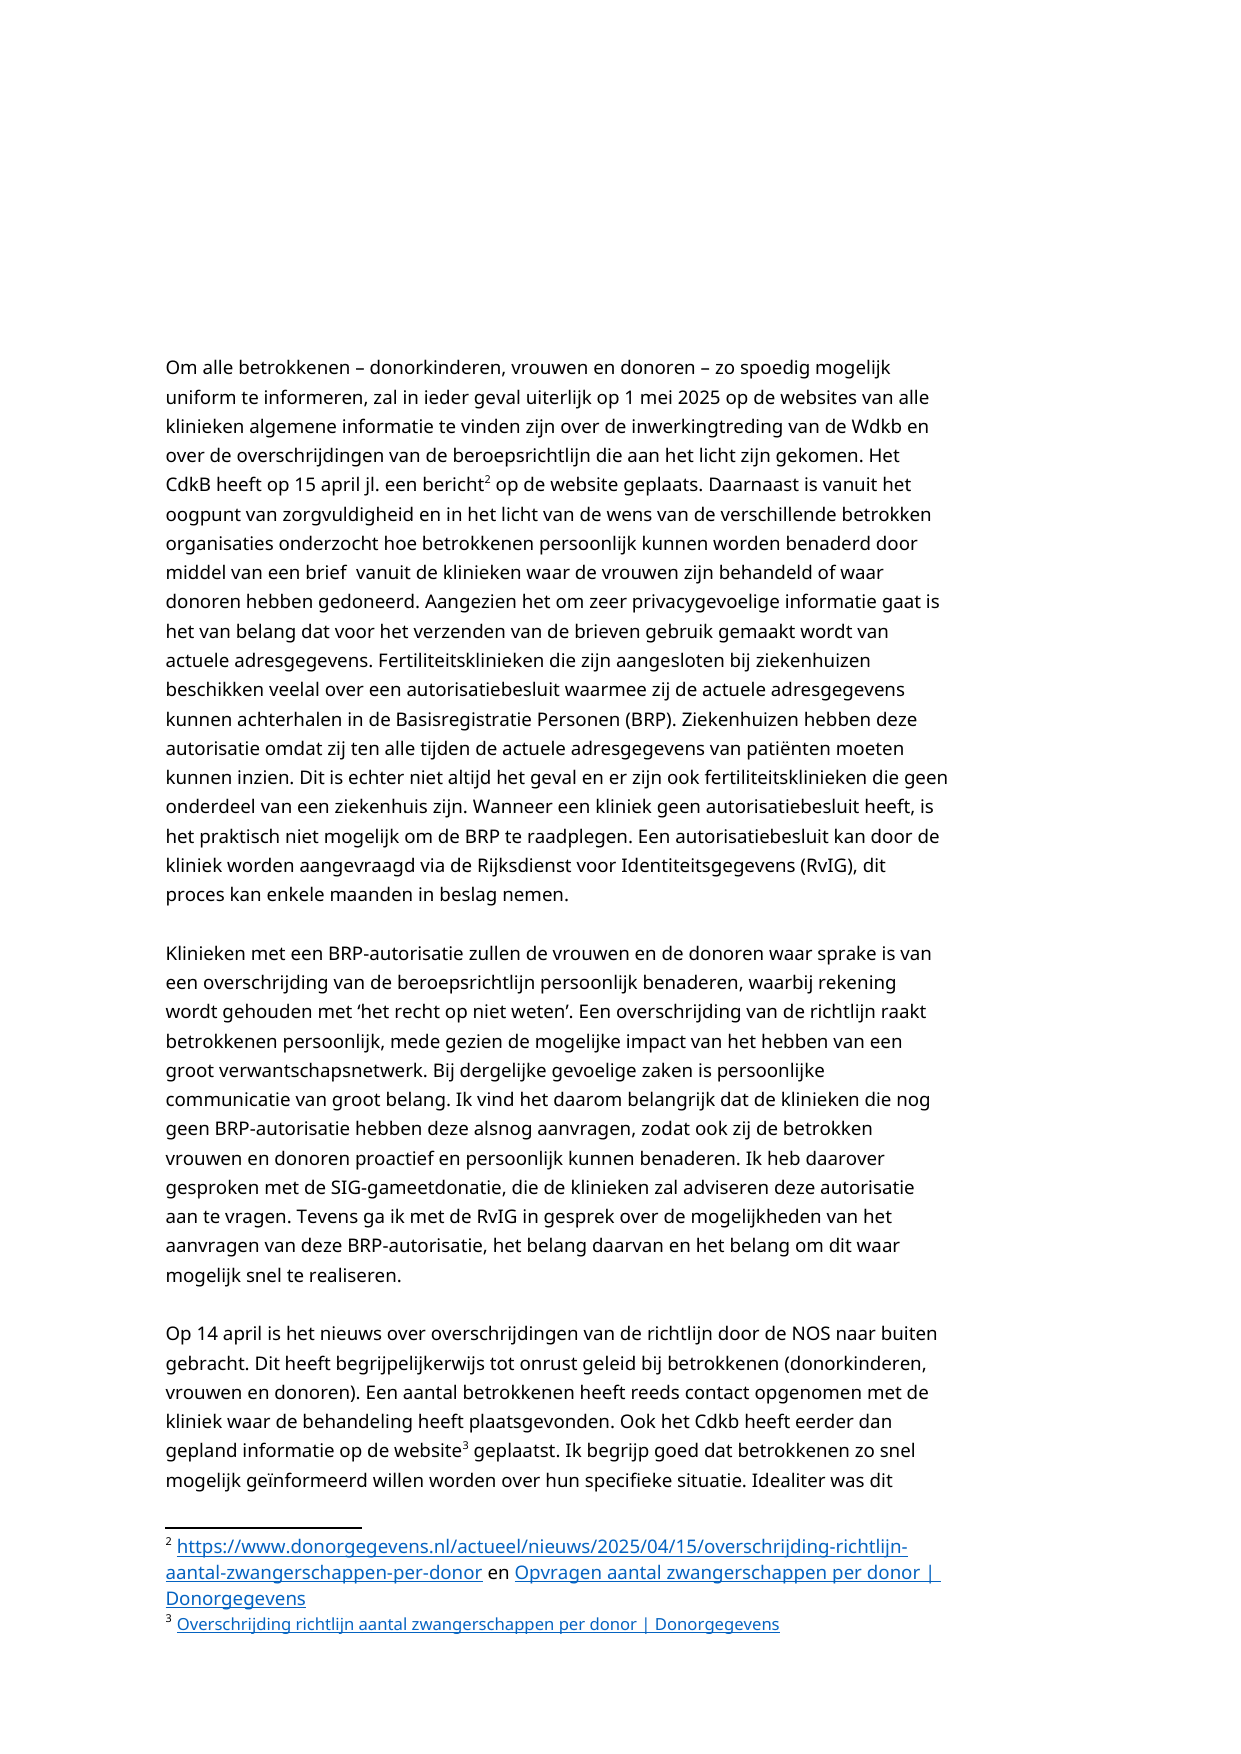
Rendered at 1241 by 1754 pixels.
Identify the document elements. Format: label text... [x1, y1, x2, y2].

text Om alle betrokkenen – donorkinderen, vrouwen en donoren – zo spoedig mogelijk uniform te informeren, zal in ieder geval uiterlijk op 1 mei 2025 op de websites van alle klinieken algemene informatie te vinden zijn over de inwerkingtreding van de Wdkb en over de overschrijdingen van de beroepsrichtlijn die aan het licht zijn gekomen. Het CdkB heeft op 15 april jl. een bericht op de website geplaats. Daarnaast is vanuit het oogpunt van zorgvuldigheid en in het licht van de wens van de verschillende betrokken organisaties onderzocht hoe betrokkenen persoonlijk kunnen worden benaderd door middel van een brief vanuit de klinieken waar de vrouwen zijn behandeld of waar donoren hebben gedoneerd. Aangezien het om zeer privacygevoelige informatie gaat is het van belang dat voor het verzenden van de brieven gebruik gemaakt wordt van actuele adresgegevens. Fertiliteitsklinieken die zijn aangesloten bij ziekenhuizen beschikken veelal over een autorisatiebesluit waarmee zij de actuele adresgegevens kunnen achterhalen in de Basisregistratie Personen (BRP). Ziekenhuizen hebben deze autorisatie omdat zij ten alle tijden de actuele adresgegevens van patiënten moeten kunnen inzien. Dit is echter niet altijd het geval en er zijn ook fertiliteitsklinieken die geen onderdeel van een ziekenhuis zijn. Wanneer een kliniek geen autorisatiebesluit heeft, is het praktisch niet mogelijk om de BRP te raadplegen. Een autorisatiebesluit kan door de kliniek worden aangevraagd via de Rijksdienst voor Identiteitsgegevens (RvIG), dit proces kan enkele maanden in beslag nemen. [165, 355, 950, 936]
text Klinieken met een BRP-autorisatie zullen de vrouwen en de donoren waar sprake is van een overschrijding van de beroepsrichtlijn persoonlijk benaderen, waarbij rekening wordt gehouden met ‘het recht op niet weten’. Een overschrijding van de richtlijn raakt betrokkenen persoonlijk, mede gezien de mogelijke impact van het hebben van een groot verwantschapsnetwerk. Bij dergelijke gevoelige zaken is persoonlijke communicatie van groot belang. Ik vind het daarom belangrijk dat de klinieken die nog geen BRP-autorisatie hebben deze alsnog aanvragen, zodat ook zij de betrokken vrouwen en donoren proactief en persoonlijk kunnen benaderen. Ik heb daarover gesproken met de SIG-gameetdonatie, die de klinieken zal adviseren deze autorisatie aan te vragen. Tevens ga ik met de RvIG in gesprek over de mogelijkheden van het aanvragen van deze BRP-autorisatie, het belang daarvan en het belang om dit waar mogelijk snel te realiseren. [165, 940, 950, 1317]
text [165, 1321, 950, 1492]
